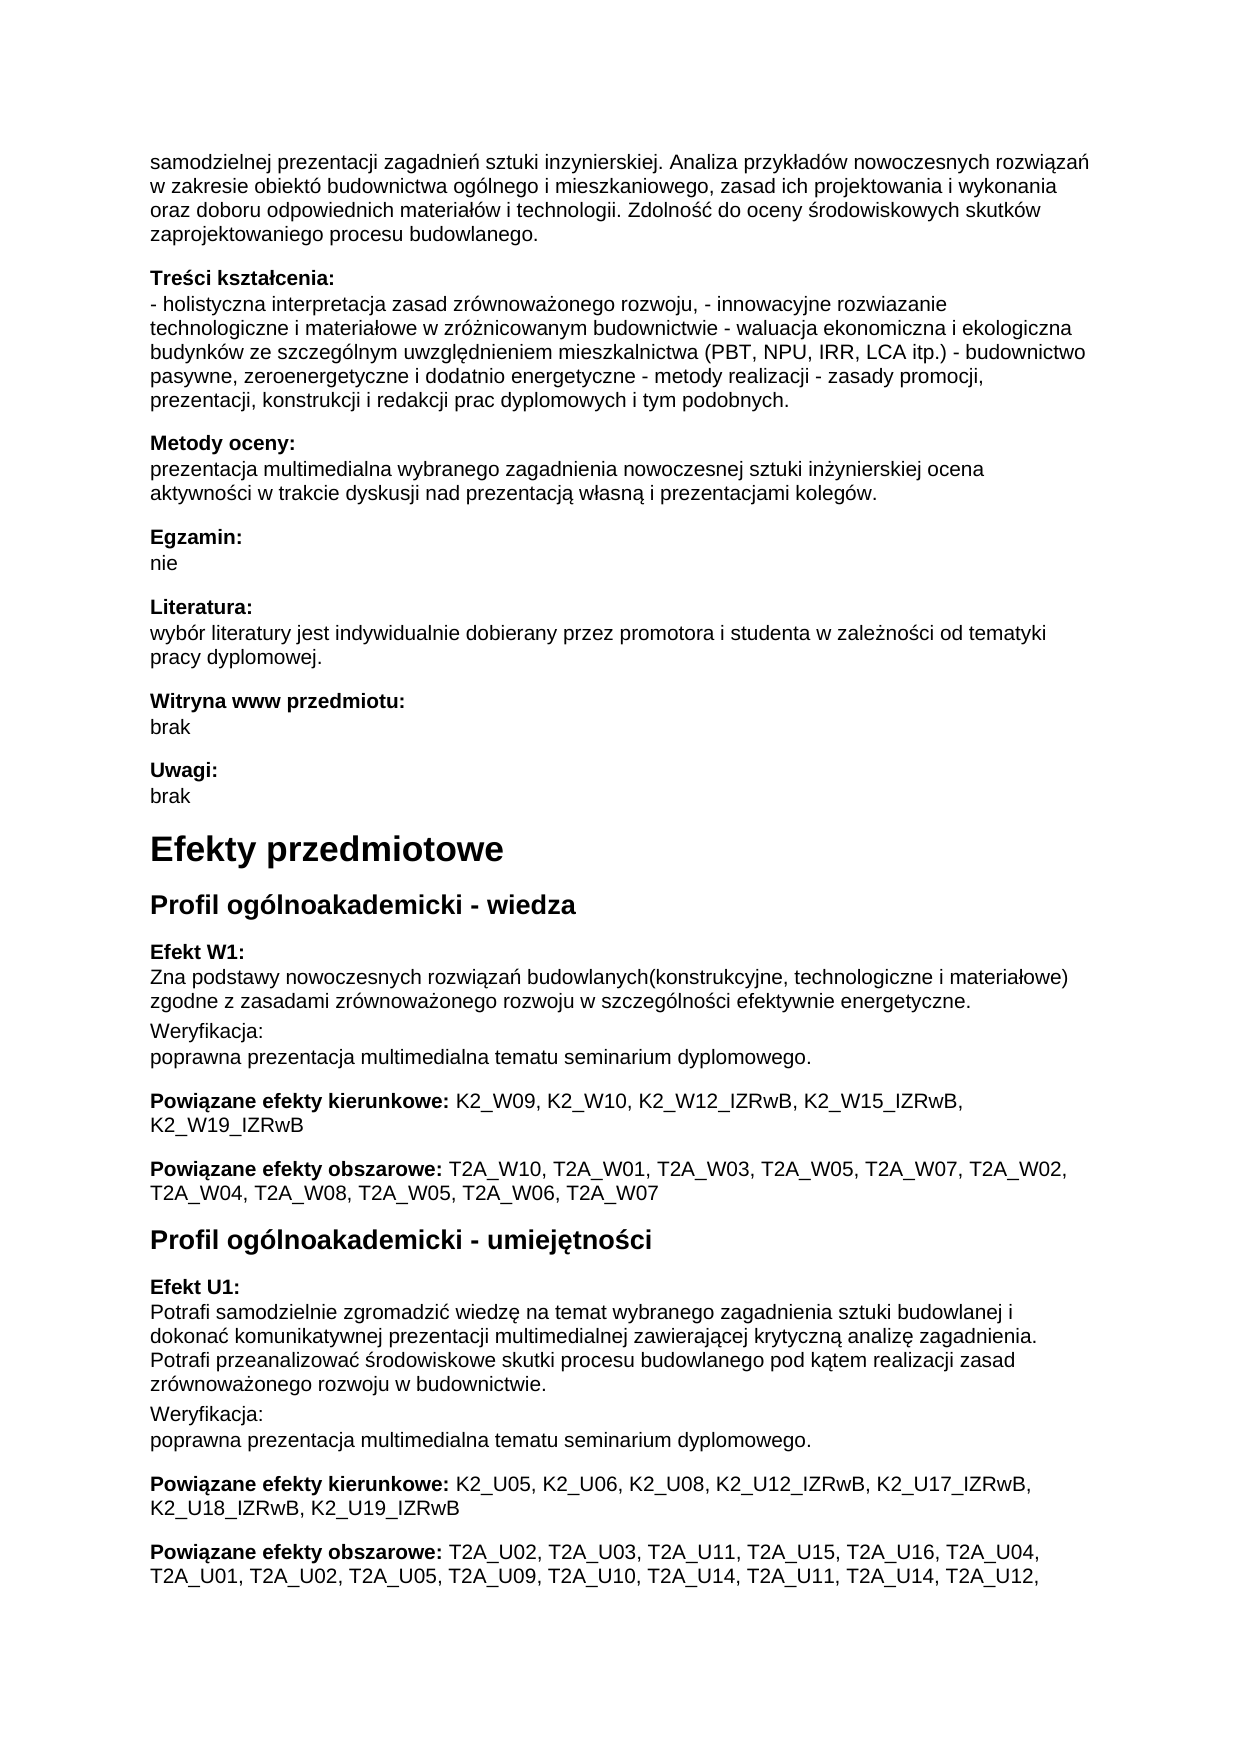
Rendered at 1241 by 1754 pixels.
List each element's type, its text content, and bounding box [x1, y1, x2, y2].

text prezentacja multimedialna wybranego zagadnienia nowoczesnej sztuki inżynierskiej ocena aktywności w trakcie dyskusji nad prezentacją własną i prezentacjami kolegów. [150, 457, 1090, 505]
text brak [150, 784, 1090, 808]
text Uwagi: [150, 758, 1090, 782]
text Literatura: [150, 595, 1090, 619]
text Weryfikacja: [150, 1402, 1090, 1426]
text Zna podstawy nowoczesnych rozwiązań budowlanych(konstrukcyjne, technologiczne i materiałowe) zgodne z zasadami zrównoważonego rozwoju w szczególności efektywnie energetyczne. [150, 965, 1090, 1013]
text Egzamin: [150, 525, 1090, 549]
subtitle Profil ogólnoakademicki - wiedza [150, 889, 1090, 920]
text brak [150, 714, 1090, 738]
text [150, 1540, 1090, 1588]
text Potrafi samodzielnie zgromadzić wiedzę na temat wybranego zagadnienia sztuki budowlanej i dokonać komunikatywnej prezentacji multimedialnej zawierającej krytyczną analizę zagadnienia. Potrafi przeanalizować środowiskowe skutki procesu budowlanego pod kątem realizacji zasad zrównoważonego rozwoju w budownictwie. [150, 1300, 1090, 1396]
text - holistyczna interpretacja zasad zrównoważonego rozwoju, - innowacyjne rozwiazanie technologiczne i materiałowe w zróżnicowanym budownictwie - waluacja ekonomiczna i ekologiczna budynków ze szczególnym uwzględnieniem mieszkalnictwa (PBT, NPU, IRR, LCA itp.) - budownictwo pasywne, zeroenergetyczne i dodatnio energetyczne - metody realizacji - zasady promocji, prezentacji, konstrukcji i redakcji prac dyplomowych i tym podobnych. [150, 292, 1090, 411]
text Powiązane efekty kierunkowe: K2_W09, K2_W10, K2_W12_IZRwB, K2_W15_IZRwB, K2_W19_IZRwB [150, 1089, 1090, 1137]
text Efekt U1: [150, 1275, 1090, 1299]
text Powiązane efekty obszarowe: T2A_W10, T2A_W01, T2A_W03, T2A_W05, T2A_W07, T2A_W02, T2A_W04, T2A_W08, T2A_W05, T2A_W06, T2A_W07 [150, 1156, 1090, 1204]
subtitle Profil ogólnoakademicki - umiejętności [150, 1224, 1090, 1255]
subtitle Efekty przedmiotowe [150, 828, 1090, 869]
text Efekt W1: [150, 940, 1090, 964]
text poprawna prezentacja multimedialna tematu seminarium dyplomowego. [150, 1428, 1090, 1452]
text Weryfikacja: [150, 1019, 1090, 1043]
text Powiązane efekty kierunkowe: K2_U05, K2_U06, K2_U08, K2_U12_IZRwB, K2_U17_IZRwB, K2_U18_IZRwB, K2_U19_IZRwB [150, 1472, 1090, 1520]
text poprawna prezentacja multimedialna tematu seminarium dyplomowego. [150, 1045, 1090, 1069]
text Metody oceny: [150, 431, 1090, 455]
text Treści kształcenia: [150, 266, 1090, 289]
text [150, 150, 1090, 246]
text nie [150, 551, 1090, 575]
text wybór literatury jest indywidualnie dobierany przez promotora i studenta w zależności od tematyki pracy dyplomowej. [150, 621, 1090, 669]
text Witryna www przedmiotu: [150, 688, 1090, 712]
